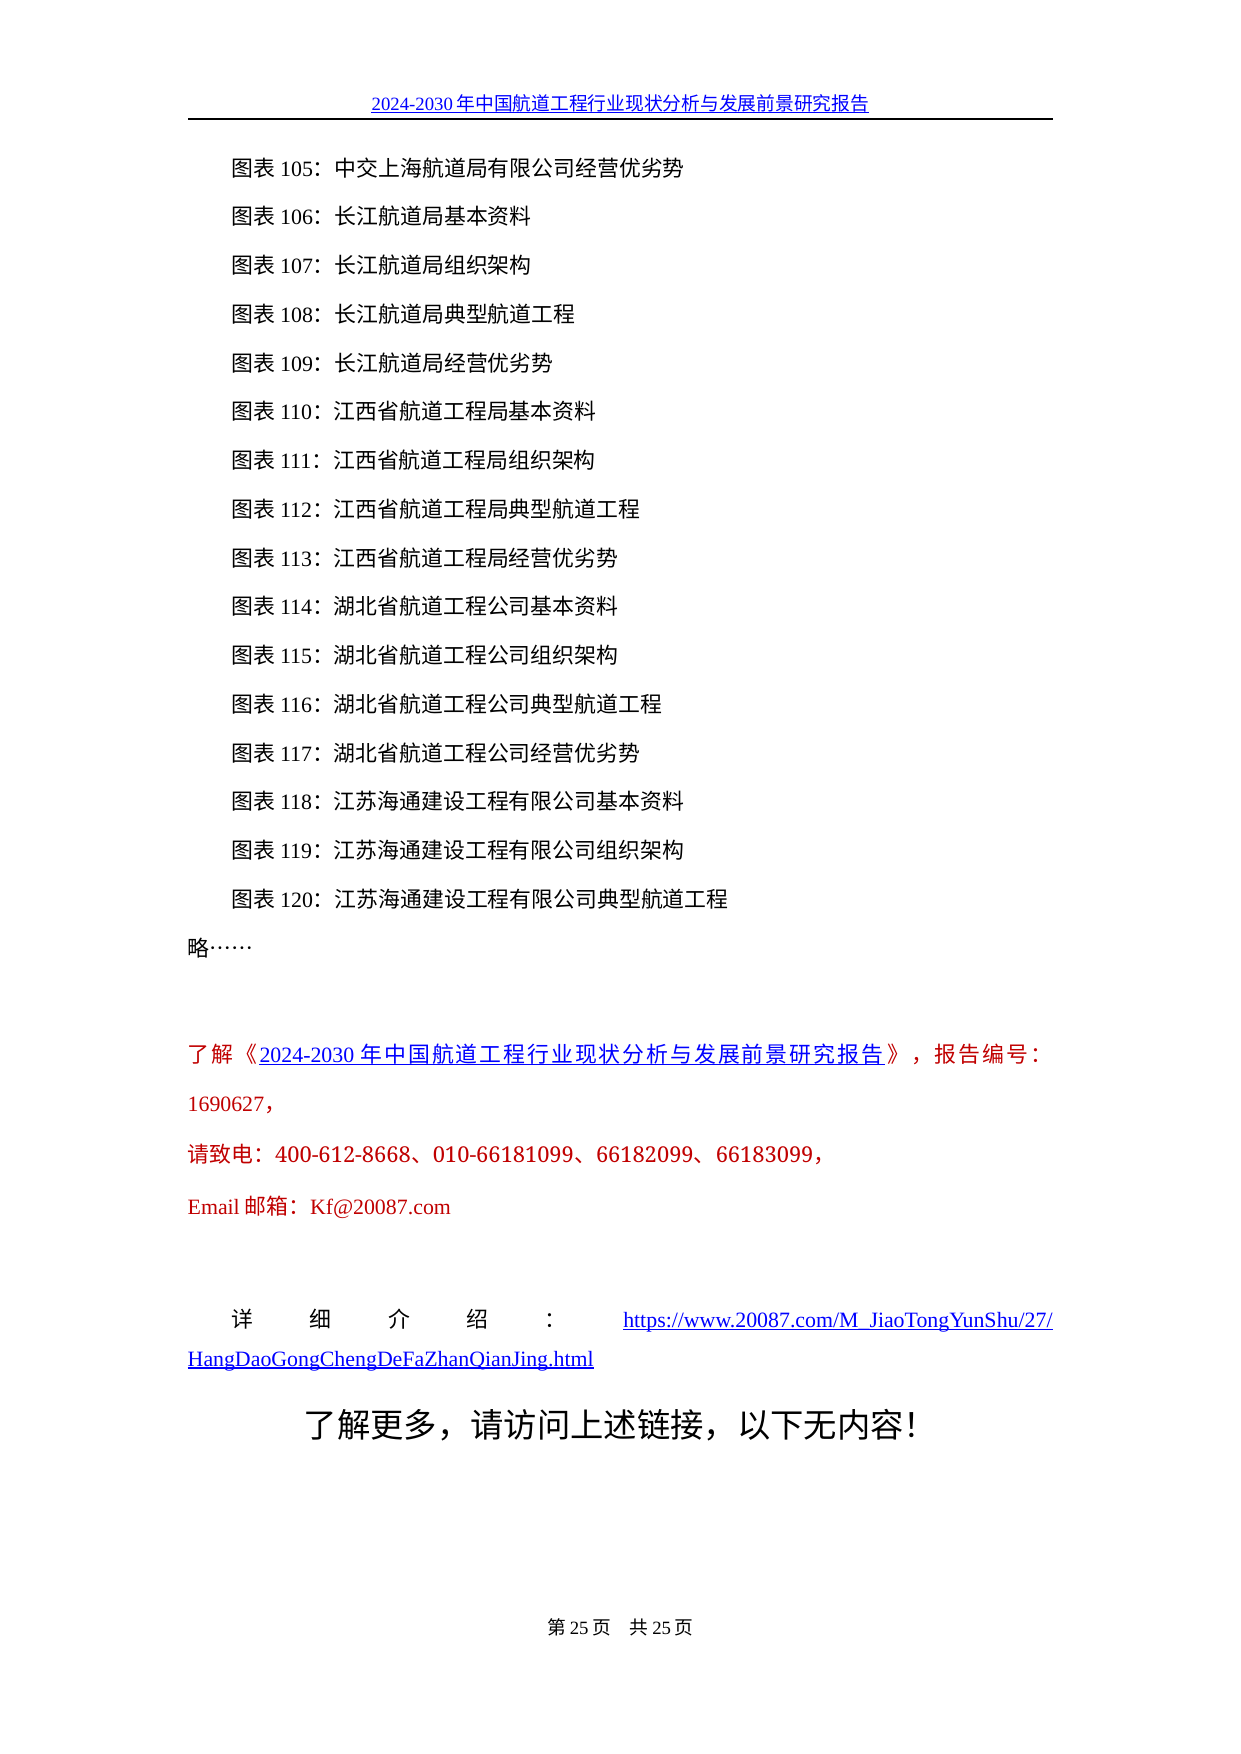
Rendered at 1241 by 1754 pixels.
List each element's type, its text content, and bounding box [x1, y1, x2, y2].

text 了解《2024-2030年中国航道工程行业现状分析与发展前景研究报告》，报告编号：1690627， [187, 1037, 1053, 1118]
text Email邮箱：Kf@20087.com [187, 1188, 1053, 1221]
text 请致电：400-612-8668、010-66181099、66182099、66183099， [187, 1137, 1053, 1169]
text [187, 150, 1053, 963]
title 了解更多，请访问上述链接，以下无内容！ [187, 1390, 1053, 1455]
text 详细介绍：https://www.20087.com/M_JiaoTongYunShu/27/HangDaoGongChengDeFaZhanQianJing.html [187, 1301, 1053, 1374]
